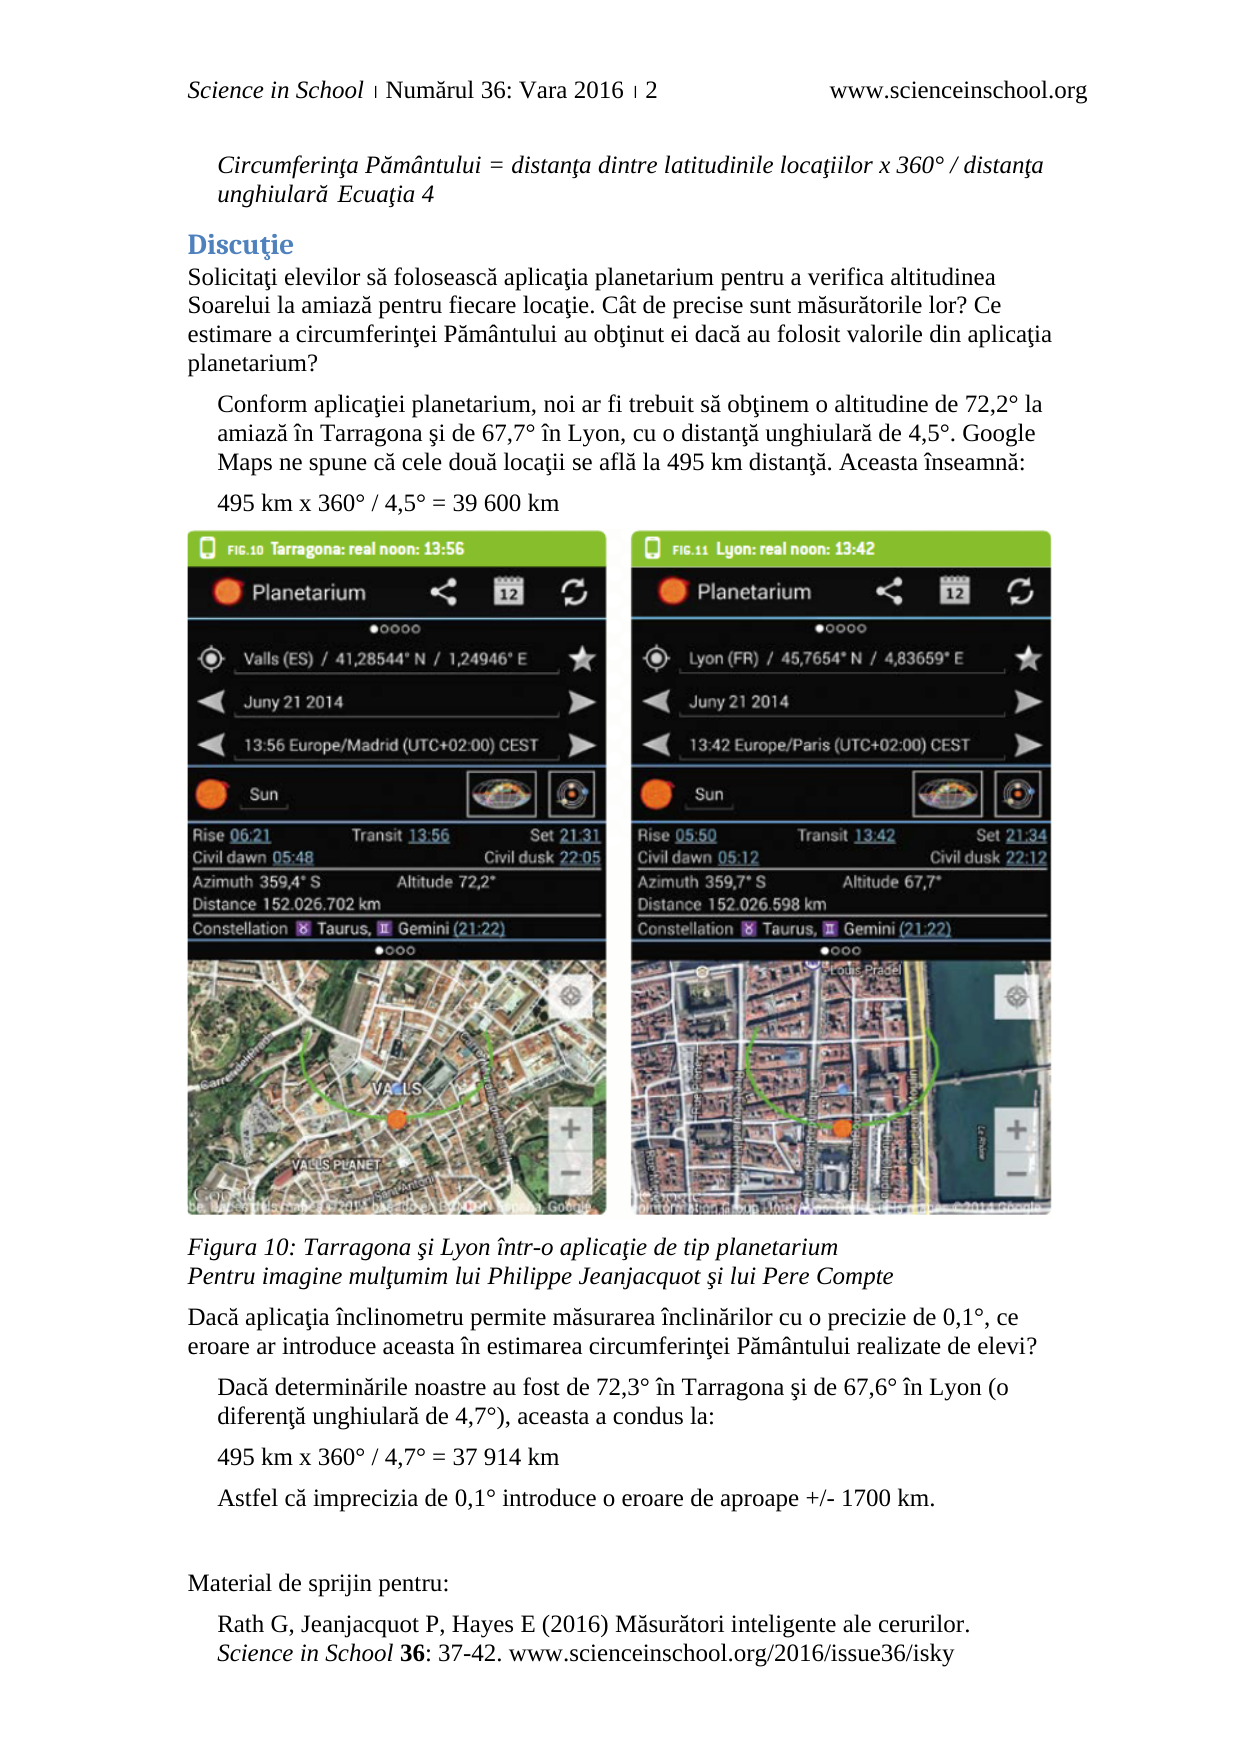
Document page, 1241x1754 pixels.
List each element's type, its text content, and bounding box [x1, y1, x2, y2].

picture [187, 529, 1052, 1220]
text Dacă aplicaţia înclinometru permite măsurarea înclinărilor cu o precizie de 0,1°, ce eroare ar introduce aceasta în estimarea circumferinţei Pământului realizate de elevi? [187, 1302, 1053, 1360]
list Circumferinţa Pământului = distanţa dintre latitudinile locaţiilor x 360° / distanţa unghiulară Ecuaţia 4 [217, 150, 1053, 207]
list 495 km x 360° / 4,7° = 37 914 km [217, 1442, 1053, 1471]
list Astfel că imprecizia de 0,1° introduce o eroare de aproape +/- 1700 km. [217, 1483, 1053, 1512]
text Figura 10: Tarragona şi Lyon într-o aplicaţie de tip planetarium Pentru imagine mulţumim lui Philippe Jeanjacquot şi lui Pere Compte [187, 1232, 1053, 1290]
list Conform aplicaţiei planetarium, noi ar fi trebuit să obţinem o altitudine de 72,2° la amiază în Tarragona şi de 67,7° în Lyon, cu o distanţă unghiulară de 4,5°. Google Maps ne spune că cele două locaţii se află la 495 km distanţă. Aceasta înseamnă: [217, 389, 1053, 476]
list Dacă determinările noastre au fost de 72,3° în Tarragona şi de 67,6° în Lyon (o diferenţă unghiulară de 4,7°), aceasta a condus la: [217, 1372, 1053, 1430]
list 495 km x 360° / 4,5° = 39 600 km [217, 488, 1053, 517]
subtitle Discuţie [187, 228, 1053, 262]
text Solicitaţi elevilor să folosească aplicaţia planetarium pentru a verifica altitudinea Soarelui la amiază pentru fiecare locaţie. Cât de precise sunt măsurătorile lor? Ce estimare a circumferinţei Pământului au obţinut ei dacă au folosit valorile din aplicaţia planetarium? [187, 262, 1053, 377]
